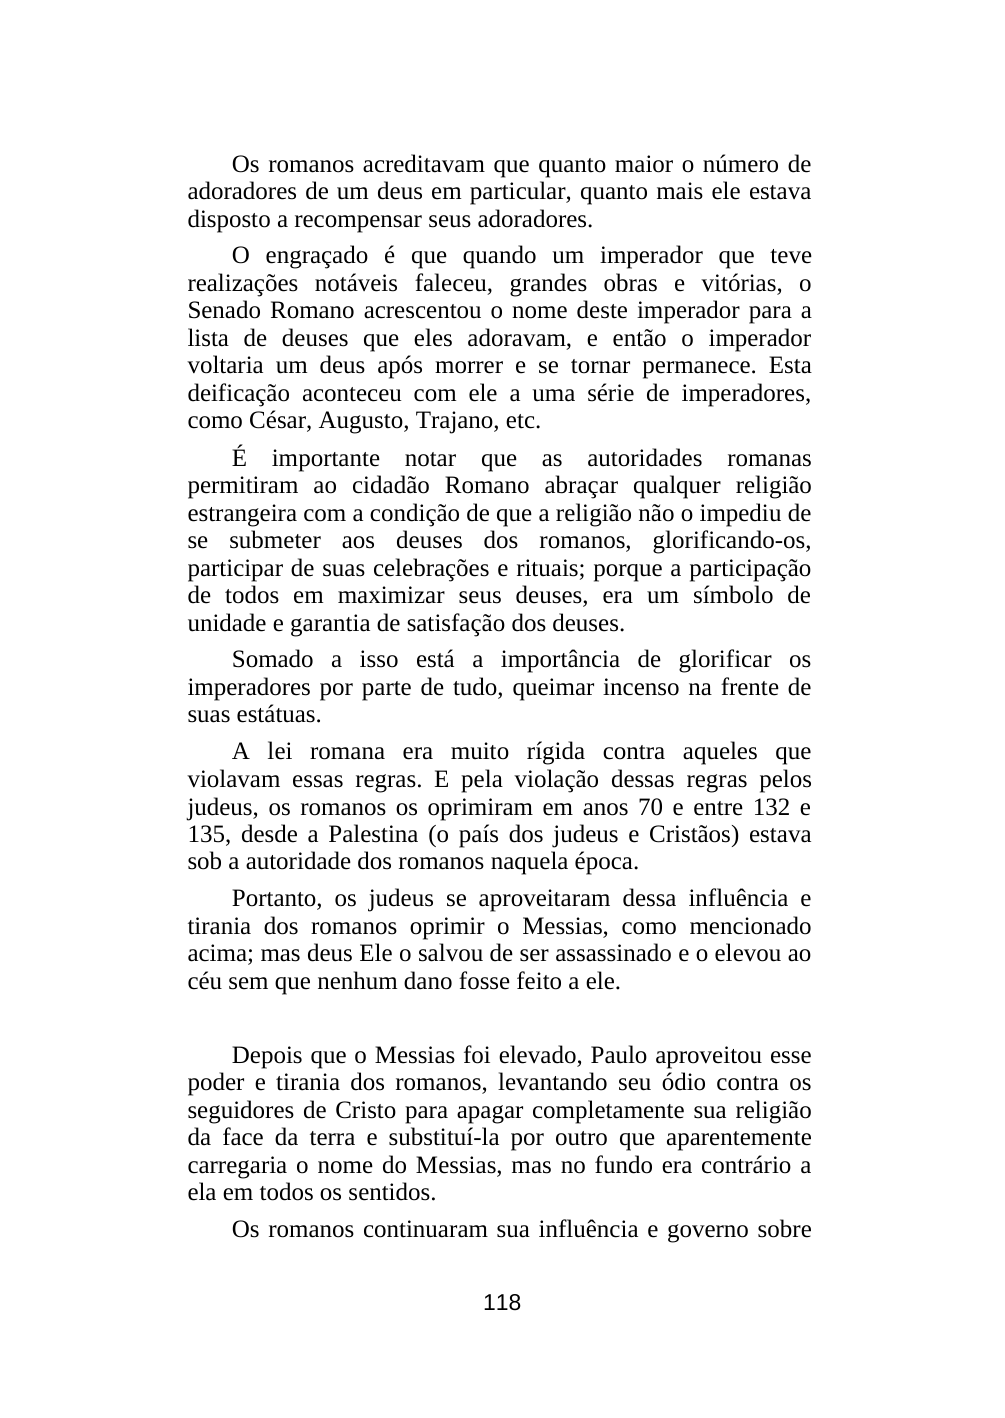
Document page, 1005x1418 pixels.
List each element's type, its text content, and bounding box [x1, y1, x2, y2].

text Os romanos acreditavam que quanto maior o número de adoradores de um deus em particular, quanto mais ele estava disposto a recompensar seus adoradores. [187, 150, 812, 232]
text Portanto, os judeus se aproveitaram dessa influência e tirania dos romanos oprimir o Messias, como mencionado acima; mas deus Ele o salvou de ser assassinado e o elevou ao céu sem que nenhum dano fosse feito a ele. [187, 885, 812, 995]
text A lei romana era muito rígida contra aqueles que violavam essas regras. E pela violação dessas regras pelos judeus, os romanos os oprimiram em anos 70 e entre 132 e 135, desde a Palestina (o país dos judeus e Cristãos) estava sob a autoridade dos romanos naquela época. [187, 738, 812, 875]
text O engraçado é que quando um imperador que teve realizações notáveis ​​faleceu, grandes obras e vitórias, o Senado Romano acrescentou o nome deste imperador para a lista de deuses que eles adoravam, e então o imperador voltaria um deus após morrer e se tornar permanece. Esta deificação aconteceu com ele a uma série de imperadores, como César, Augusto, Trajano, etc. [187, 242, 812, 434]
text Somado a isso está a importância de glorificar os imperadores por parte de tudo, queimar incenso na frente de suas estátuas. [187, 646, 812, 728]
text Depois que o Messias foi elevado, Paulo aproveitou esse poder e tirania dos romanos, levantando seu ódio contra os seguidores de Cristo para apagar completamente sua religião da face da terra e substituí-la por outro que aparentemente carregaria o nome do Messias, mas no fundo era contrário a ela em todos os sentidos. [187, 1041, 812, 1206]
text É importante notar que as autoridades romanas permitiram ao cidadão Romano abraçar qualquer religião estrangeira com a condição de que a religião não o impediu de se submeter aos deuses dos romanos, glorificando-os, participar de suas celebrações e rituais; porque a participação de todos em maximizar seus deuses, era um símbolo de unidade e garantia de satisfação dos deuses. [187, 444, 812, 636]
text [187, 1216, 812, 1243]
